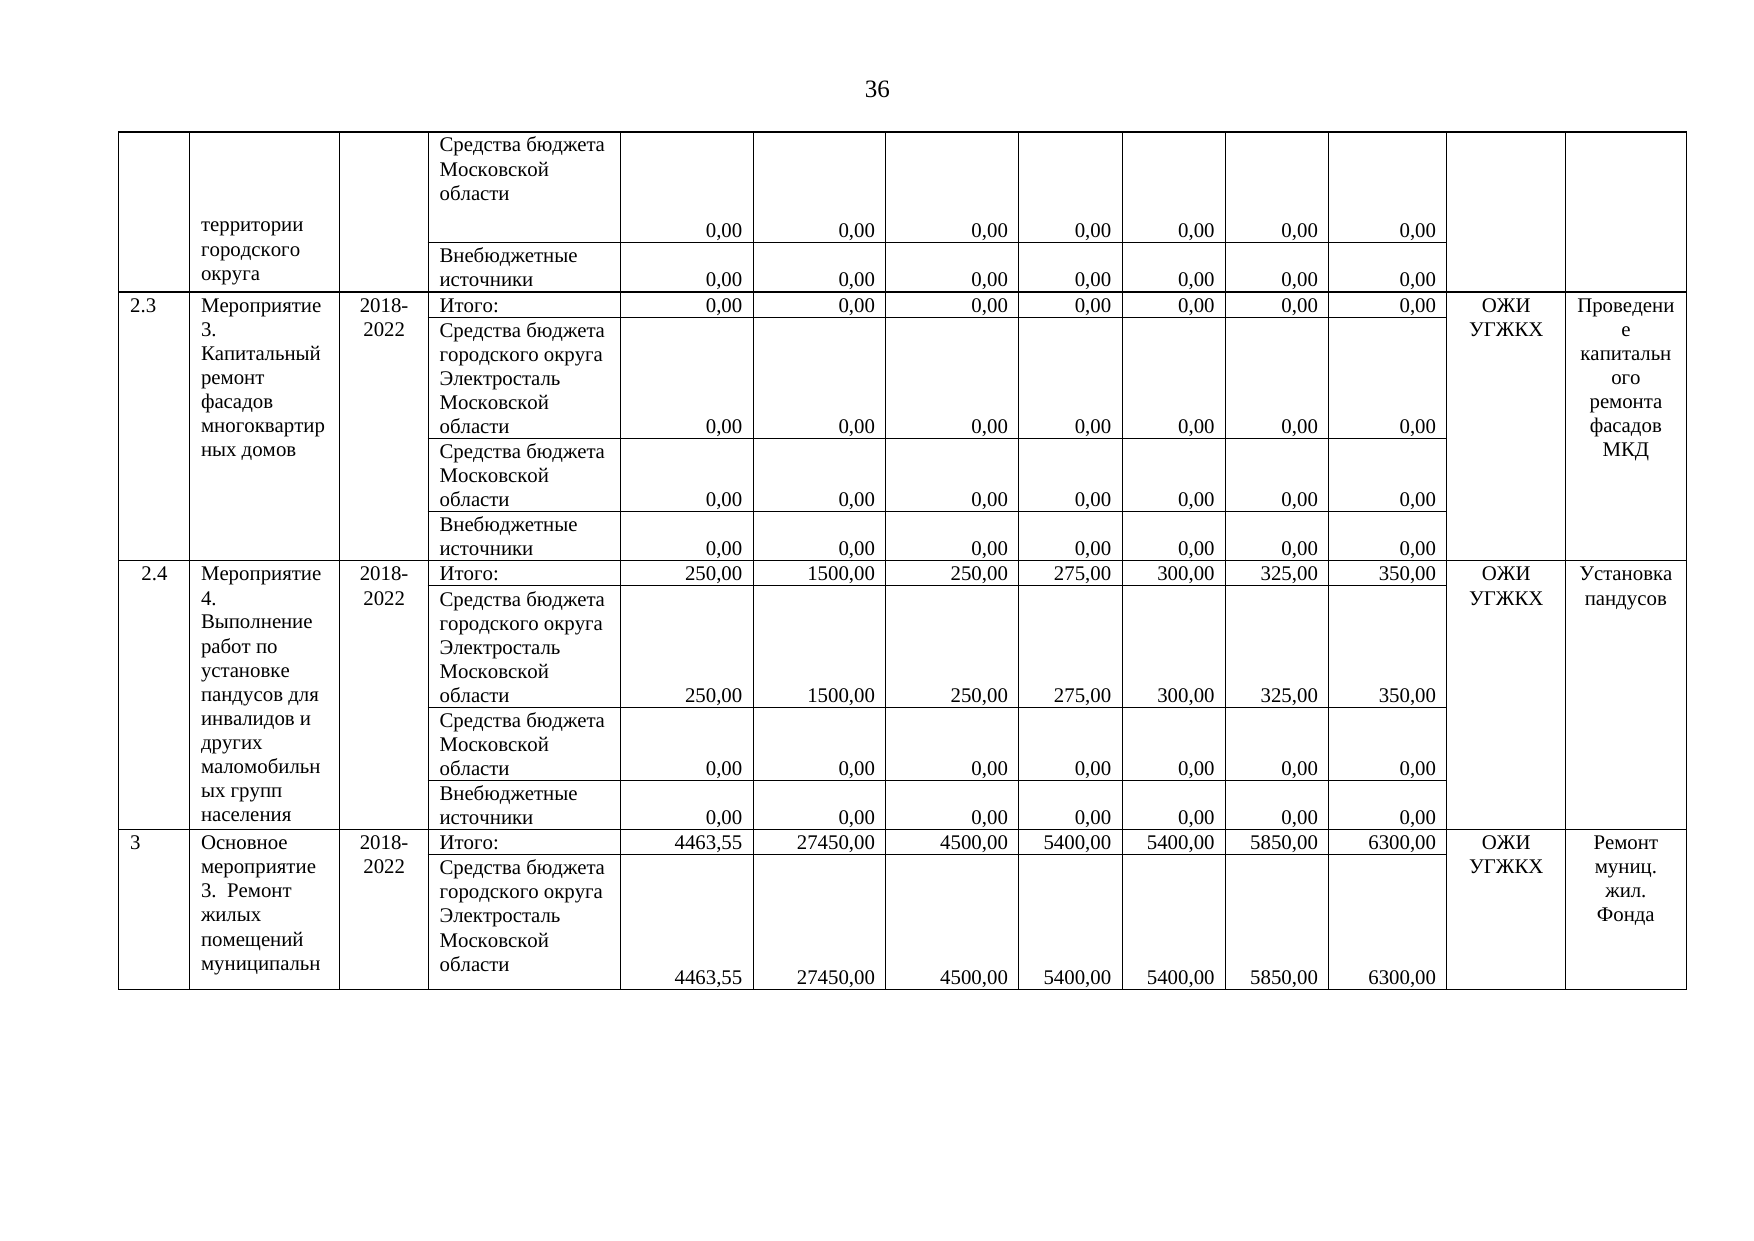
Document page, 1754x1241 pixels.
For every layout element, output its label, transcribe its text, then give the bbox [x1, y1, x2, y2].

table_cell 0,00 [754, 133, 885, 242]
table_cell 0,00 [1019, 781, 1122, 829]
table_cell Проведение капитального ремонта фасадов МКД [1566, 293, 1686, 560]
table_cell 0,00 [1226, 133, 1328, 242]
table_cell Итого: [429, 293, 620, 317]
table_cell 0,00 [754, 708, 885, 780]
table_cell 5400,00 [1019, 830, 1122, 854]
table_cell Средства бюджета Московской области [429, 133, 620, 242]
table_cell 0,00 [754, 439, 885, 511]
table_cell Средства бюджета городского округа Электросталь Московской области [429, 586, 620, 707]
table_cell 0,00 [1123, 708, 1225, 780]
table_cell 4463,55 [621, 830, 753, 854]
table_cell 0,00 [886, 133, 1018, 242]
table_cell 5400,00 [1123, 855, 1225, 989]
table_cell 5850,00 [1226, 830, 1328, 854]
table_cell 0,00 [1123, 133, 1225, 242]
table_cell 5400,00 [1123, 830, 1225, 854]
table_cell 300,00 [1123, 561, 1225, 585]
table_cell 350,00 [1329, 586, 1446, 707]
table_cell 2.3 [119, 293, 189, 560]
table_cell 275,00 [1019, 586, 1122, 707]
table_cell 0,00 [621, 512, 753, 560]
table_cell 0,00 [1329, 318, 1446, 438]
table_cell 0,00 [1226, 318, 1328, 438]
table_cell 0,00 [621, 318, 753, 438]
table_cell 0,00 [1123, 243, 1225, 291]
table_cell 0,00 [886, 512, 1018, 560]
table_cell 325,00 [1226, 586, 1328, 707]
table_cell 2018-2022 [340, 561, 428, 829]
table_cell 0,00 [1329, 293, 1446, 317]
table_cell 0,00 [754, 512, 885, 560]
table_cell 0,00 [1329, 708, 1446, 780]
table_cell 0,00 [1123, 439, 1225, 511]
table_cell 0,00 [886, 781, 1018, 829]
table_cell 27450,00 [754, 855, 885, 989]
table_cell Средства бюджета Московской области [429, 708, 620, 780]
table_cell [429, 318, 620, 438]
table_cell 27450,00 [754, 830, 885, 854]
table_cell 4500,00 [886, 830, 1018, 854]
table_cell 0,00 [621, 708, 753, 780]
table_cell 4463,55 [621, 855, 753, 989]
table_cell 250,00 [621, 561, 753, 585]
table_cell ОЖИ УГЖКХ [1447, 830, 1565, 989]
table_cell 0,00 [1226, 781, 1328, 829]
table_cell 0,00 [1329, 781, 1446, 829]
table_cell 0,00 [1123, 318, 1225, 438]
table_cell 275,00 [1019, 561, 1122, 585]
table_cell 0,00 [621, 133, 753, 242]
table_cell 0,00 [886, 708, 1018, 780]
table_cell 0,00 [1329, 243, 1446, 291]
table_cell Внебюджетные источники [429, 781, 620, 829]
table_cell 0,00 [1019, 293, 1122, 317]
table_cell Внебюджетные источники [429, 243, 620, 291]
table_cell 0,00 [1123, 781, 1225, 829]
table_cell 5400,00 [1019, 855, 1122, 989]
table_cell 1500,00 [754, 561, 885, 585]
table_cell Основное мероприятие 3. Ремонт жилых помещений муниципального жилищного фонда [190, 830, 339, 989]
table_cell 0,00 [621, 439, 753, 511]
table_cell 0,00 [1226, 243, 1328, 291]
table_cell 0,00 [621, 293, 753, 317]
table_cell Итого: [429, 561, 620, 585]
table_cell 0,00 [886, 439, 1018, 511]
table_cell Средства бюджета городского округа Электросталь Московской области [429, 855, 620, 989]
table_cell 2018-2022 [340, 293, 428, 560]
table_cell 250,00 [886, 586, 1018, 707]
table_cell 2018-2022 [340, 830, 428, 989]
table_cell Мероприятие 4. Выполнение работ по установке пандусов для инвалидов и других маломобильных групп населения [190, 561, 339, 829]
table_cell ОЖИ УГЖКХ [1447, 561, 1565, 829]
table_cell 2.4 [119, 561, 189, 829]
table_cell 0,00 [1329, 439, 1446, 511]
table_cell 350,00 [1329, 561, 1446, 585]
table_cell 4500,00 [886, 855, 1018, 989]
table_cell 0,00 [886, 293, 1018, 317]
table_cell 0,00 [1019, 133, 1122, 242]
table_cell 0,00 [754, 243, 885, 291]
table_cell 0,00 [1019, 318, 1122, 438]
table_cell 6300,00 [1329, 830, 1446, 854]
table_cell 0,00 [1123, 512, 1225, 560]
table_cell Средства бюджета Московской области [429, 439, 620, 511]
table_cell 250,00 [886, 561, 1018, 585]
table_cell 0,00 [1329, 133, 1446, 242]
table_cell 0,00 [754, 781, 885, 829]
table_cell 325,00 [1226, 561, 1328, 585]
table_cell 0,00 [754, 293, 885, 317]
table_cell Ремонт муниц. жил. Фонда [1566, 830, 1686, 989]
table_cell 0,00 [1019, 512, 1122, 560]
table_cell 6300,00 [1329, 855, 1446, 989]
table_cell 0,00 [1019, 243, 1122, 291]
table_cell 0,00 [1226, 512, 1328, 560]
table_cell 3 [119, 830, 189, 989]
table_cell 0,00 [886, 243, 1018, 291]
table_cell 250,00 [621, 586, 753, 707]
table_cell 0,00 [1226, 708, 1328, 780]
table_cell Итого: [429, 830, 620, 854]
table_cell 0,00 [621, 243, 753, 291]
table_cell 1500,00 [754, 586, 885, 707]
table_cell 0,00 [621, 781, 753, 829]
table_cell 300,00 [1123, 586, 1225, 707]
table_cell 0,00 [754, 318, 885, 438]
table_cell 0,00 [1019, 708, 1122, 780]
table_cell 5850,00 [1226, 855, 1328, 989]
table_cell 0,00 [1019, 439, 1122, 511]
table_cell 0,00 [1123, 293, 1225, 317]
table_cell 0,00 [1329, 512, 1446, 560]
table_cell 0,00 [886, 318, 1018, 438]
table_cell Мероприятие 3. Капитальный ремонт фасадов многоквартирных домов [190, 293, 339, 560]
table_cell 0,00 [1226, 439, 1328, 511]
table_cell 0,00 [1226, 293, 1328, 317]
table_cell Установка пандусов [1566, 561, 1686, 829]
table_cell Внебюджетные источники [429, 512, 620, 560]
table_cell ОЖИ УГЖКХ [1447, 293, 1565, 560]
